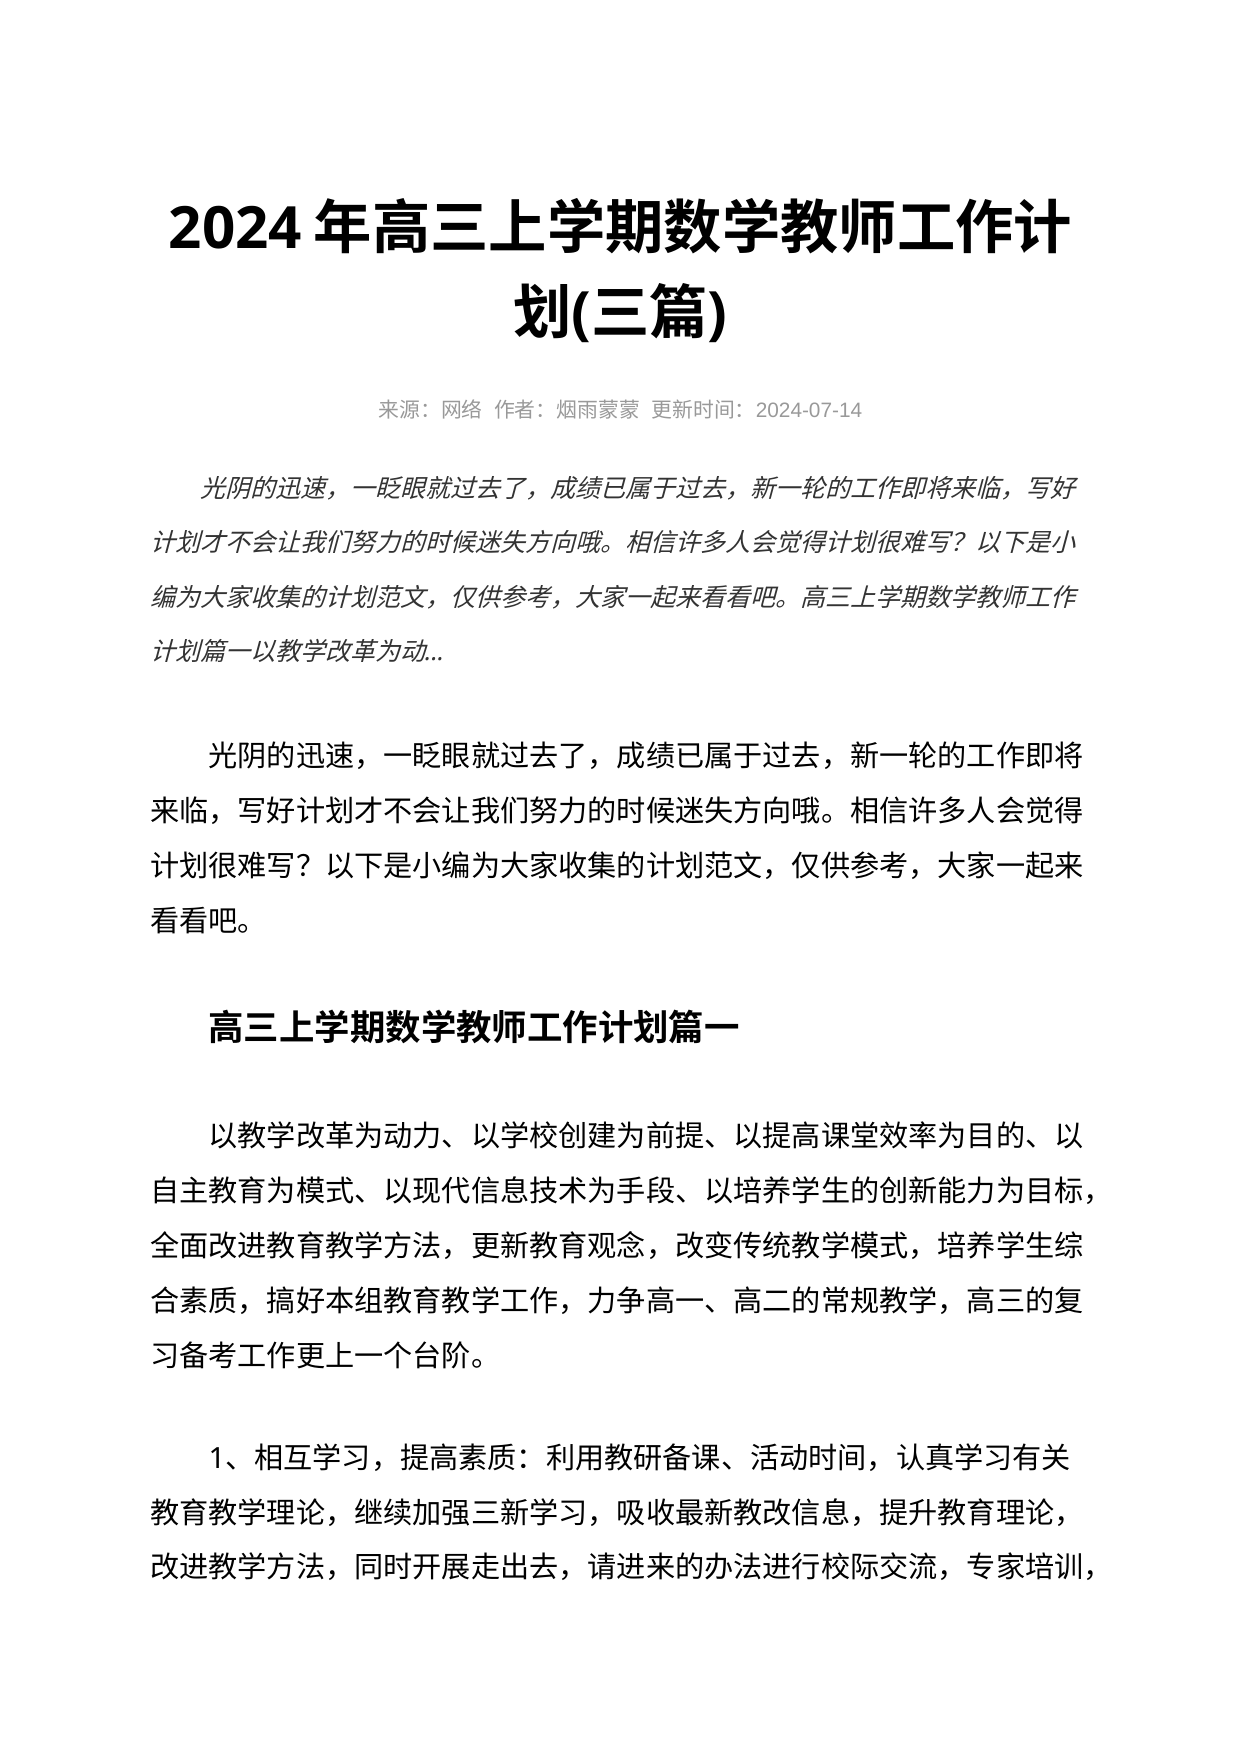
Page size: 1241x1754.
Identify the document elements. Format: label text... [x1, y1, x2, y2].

text 光阴的迅速，一眨眼就过去了，成绩已属于过去，新一轮的工作即将来临，写好计划才不会让我们努力的时候迷失方向哦。相信许多人会觉得计划很难写？以下是小编为大家收集的计划范文，仅供参考，大家一起来看看吧。 [150, 733, 1090, 940]
text 来源：网络 作者：烟雨蒙蒙 更新时间：2024-07-14 [150, 398, 1090, 422]
text 光阴的迅速，一眨眼就过去了，成绩已属于过去，新一轮的工作即将来临，写好计划才不会让我们努力的时候迷失方向哦。相信许多人会觉得计划很难写？以下是小编为大家收集的计划范文，仅供参考，大家一起来看看吧。高三上学期数学教师工作计划篇一以教学改革为动... [150, 468, 1090, 668]
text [150, 1434, 1090, 1586]
text 以教学改革为动力、以学校创建为前提、以提高课堂效率为目的、以自主教育为模式、以现代信息技术为手段、以培养学生的创新能力为目标，全面改进教育教学方法，更新教育观念，改变传统教学模式，培养学生综合素质，搞好本组教育教学工作，力争高一、高二的常规教学，高三的复习备考工作更上一个台阶。 [150, 1113, 1090, 1375]
text 高三上学期数学教师工作计划篇一 [150, 999, 1090, 1051]
subtitle 2024年高三上学期数学教师工作计划(三篇) [150, 181, 1090, 351]
